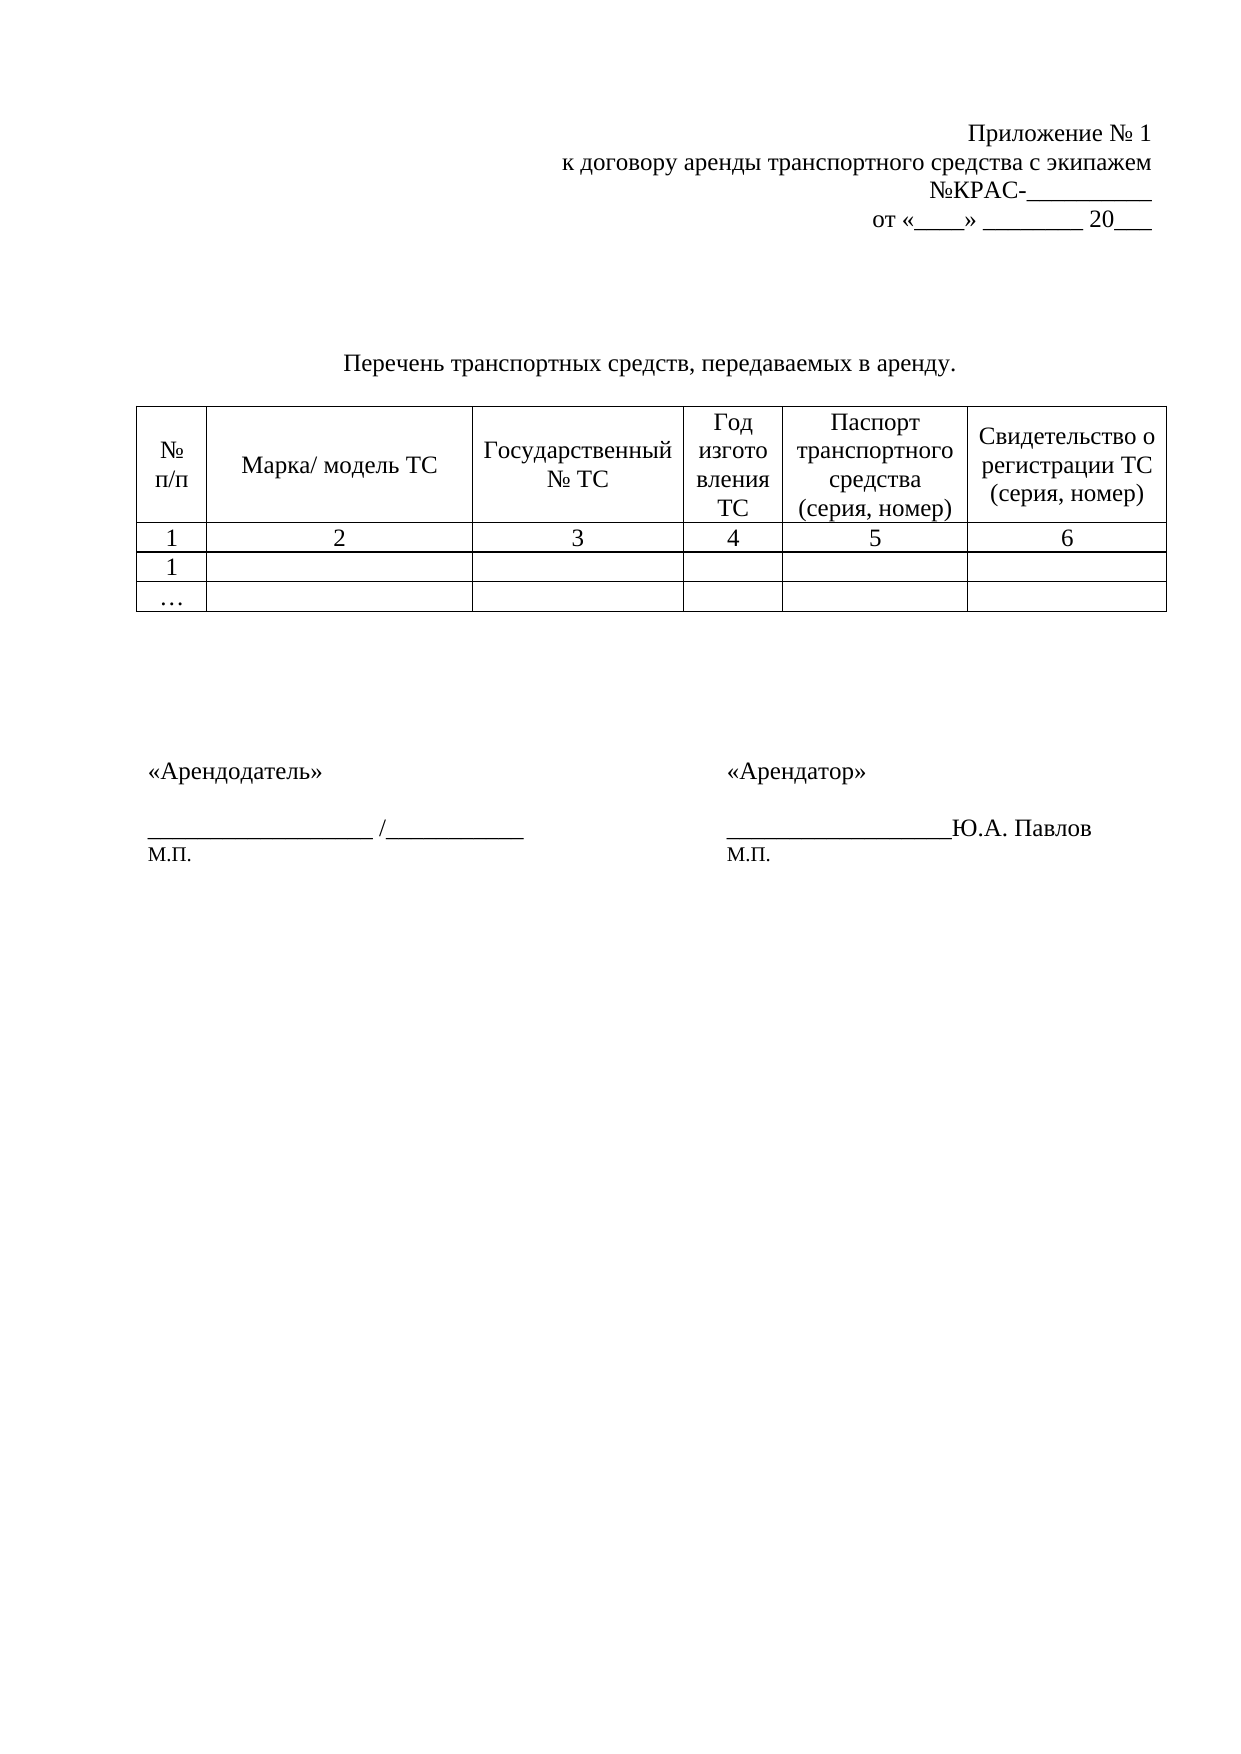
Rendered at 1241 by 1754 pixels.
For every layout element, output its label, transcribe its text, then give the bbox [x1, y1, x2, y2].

table_cell [207, 582, 472, 611]
table_header Год изготовления ТС [684, 407, 782, 522]
table_cell 5 [783, 523, 967, 551]
table_cell 2 [207, 523, 472, 551]
table_cell [684, 553, 782, 581]
text М.П. М.П. [148, 842, 1152, 866]
table_cell [783, 582, 967, 611]
text __________________ /___________ __________________Ю.А. Павлов [148, 813, 1152, 842]
table_cell 3 [473, 523, 683, 551]
table_cell [473, 553, 683, 581]
text к договору аренды транспортного средства с экипажем [148, 147, 1152, 176]
text №КРАС-__________ [148, 176, 1152, 204]
table_cell 6 [968, 523, 1166, 551]
table_cell … [137, 582, 206, 611]
table_cell [783, 553, 967, 581]
table_header Свидетельство о регистрации ТС (серия, номер) [968, 407, 1166, 522]
table_cell [207, 553, 472, 581]
table_cell 4 [684, 523, 782, 551]
table_header № п/п [137, 407, 206, 522]
text Перечень транспортных средств, передаваемых в аренду. [148, 348, 1152, 377]
table_header Государственный № ТС [473, 407, 683, 522]
table_cell [968, 553, 1166, 581]
text Приложение № 1 [148, 118, 1152, 147]
table_cell [473, 582, 683, 611]
table_header Марка/ модель ТС [207, 407, 472, 522]
table_cell 1 [137, 553, 206, 581]
text от «____» ________ 20___ [148, 204, 1152, 233]
text «Арендодатель» «Арендатор» [148, 756, 1152, 784]
table_header Паспорт транспортного средства (серия, номер) [783, 407, 967, 522]
table_cell 1 [137, 523, 206, 551]
table_cell [968, 582, 1166, 611]
table_cell [684, 582, 782, 611]
